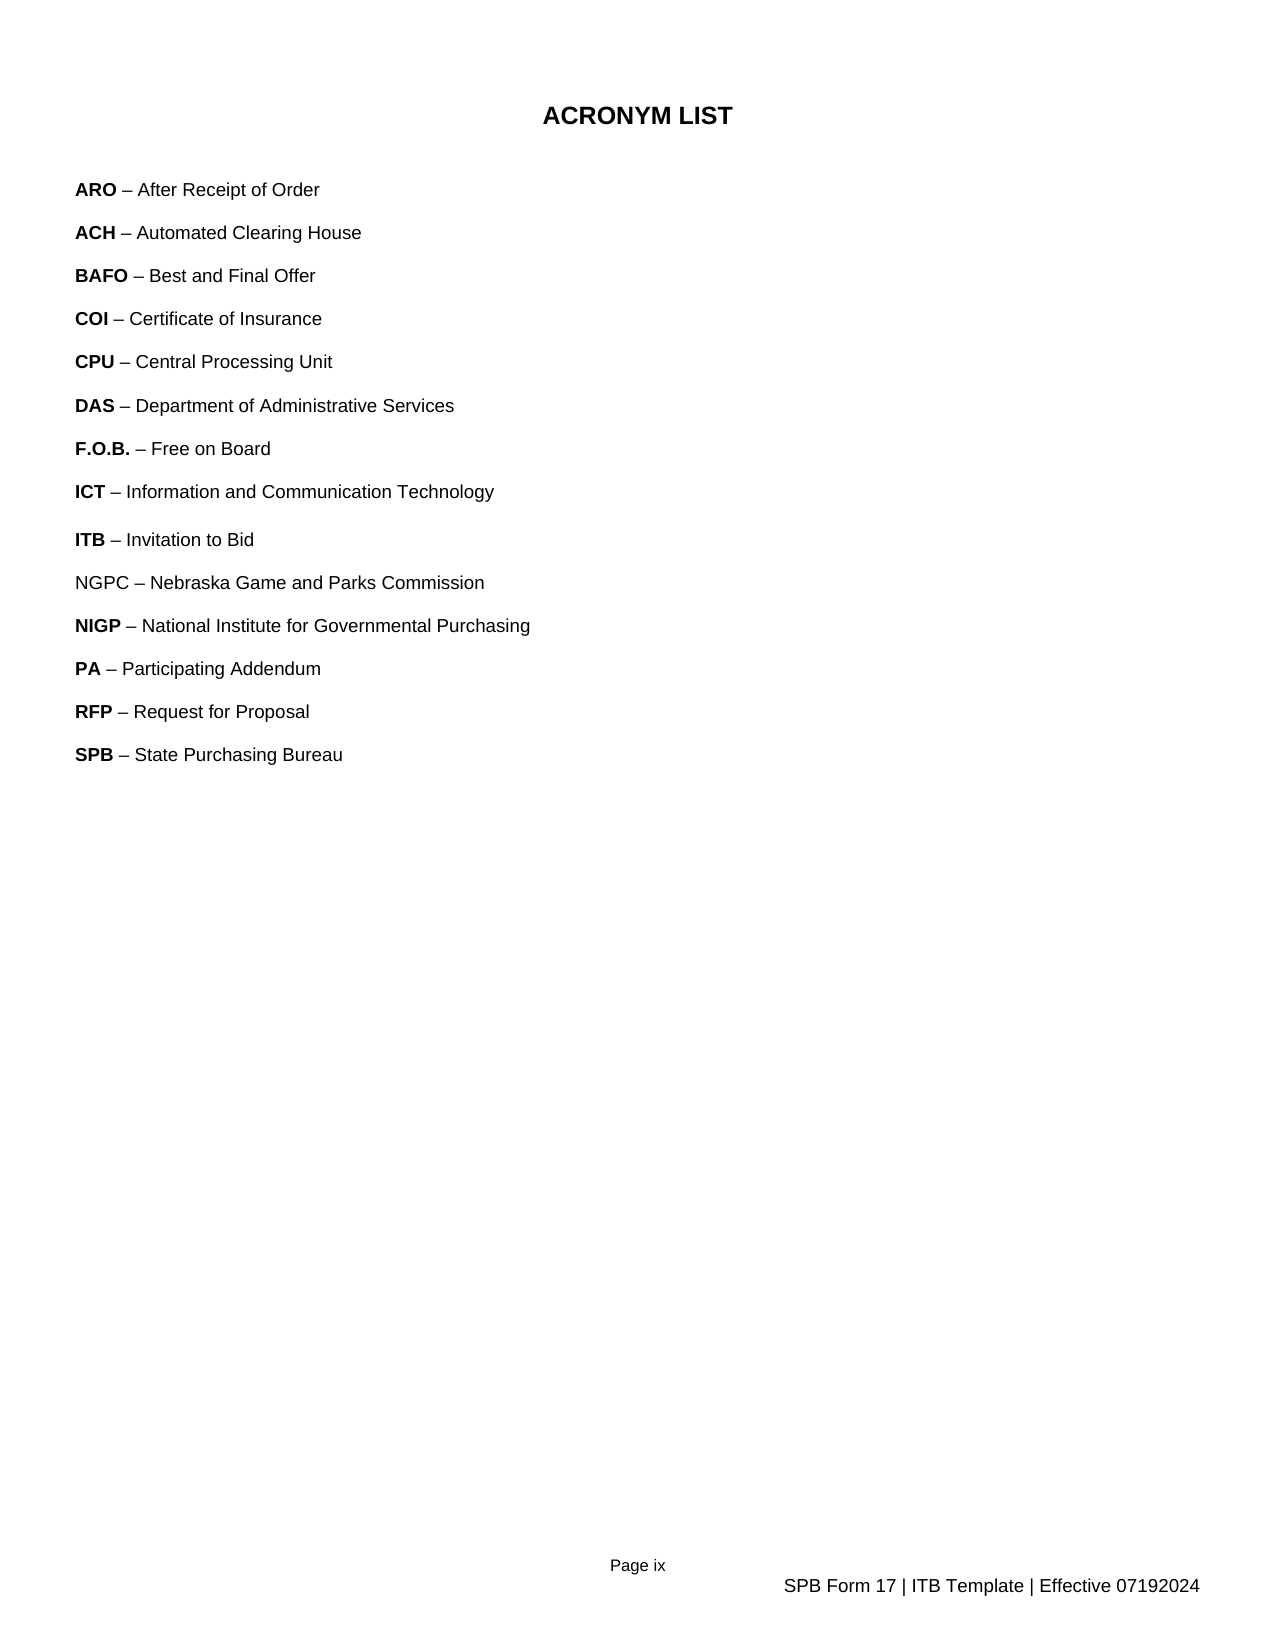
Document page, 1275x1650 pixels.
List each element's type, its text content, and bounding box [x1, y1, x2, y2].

text CPU – Central Processing Unit [75, 351, 1200, 373]
text NIGP – National Institute for Governmental Purchasing [75, 615, 1200, 636]
text PA – Participating Addendum [75, 658, 1200, 679]
text SPB – State Purchasing Bureau [75, 744, 1200, 766]
text BAFO – Best and Final Offer [75, 265, 1200, 287]
subtitle ACRONYM LIST [75, 101, 1200, 130]
text DAS – Department of Administrative Services [75, 394, 1200, 416]
text RFP – Request for Proposal [75, 701, 1200, 723]
text ITB – Invitation to Bid [75, 529, 1200, 550]
text ACH – Automated Clearing House [75, 222, 1200, 243]
text F.O.B. – Free on Board [75, 438, 1200, 459]
text COI – Certificate of Insurance [75, 308, 1200, 330]
text NGPC – Nebraska Game and Parks Commission [75, 572, 1200, 593]
text ICT – Information and Communication Technology [75, 481, 1200, 502]
text ARO – After Receipt of Order [75, 179, 1200, 200]
